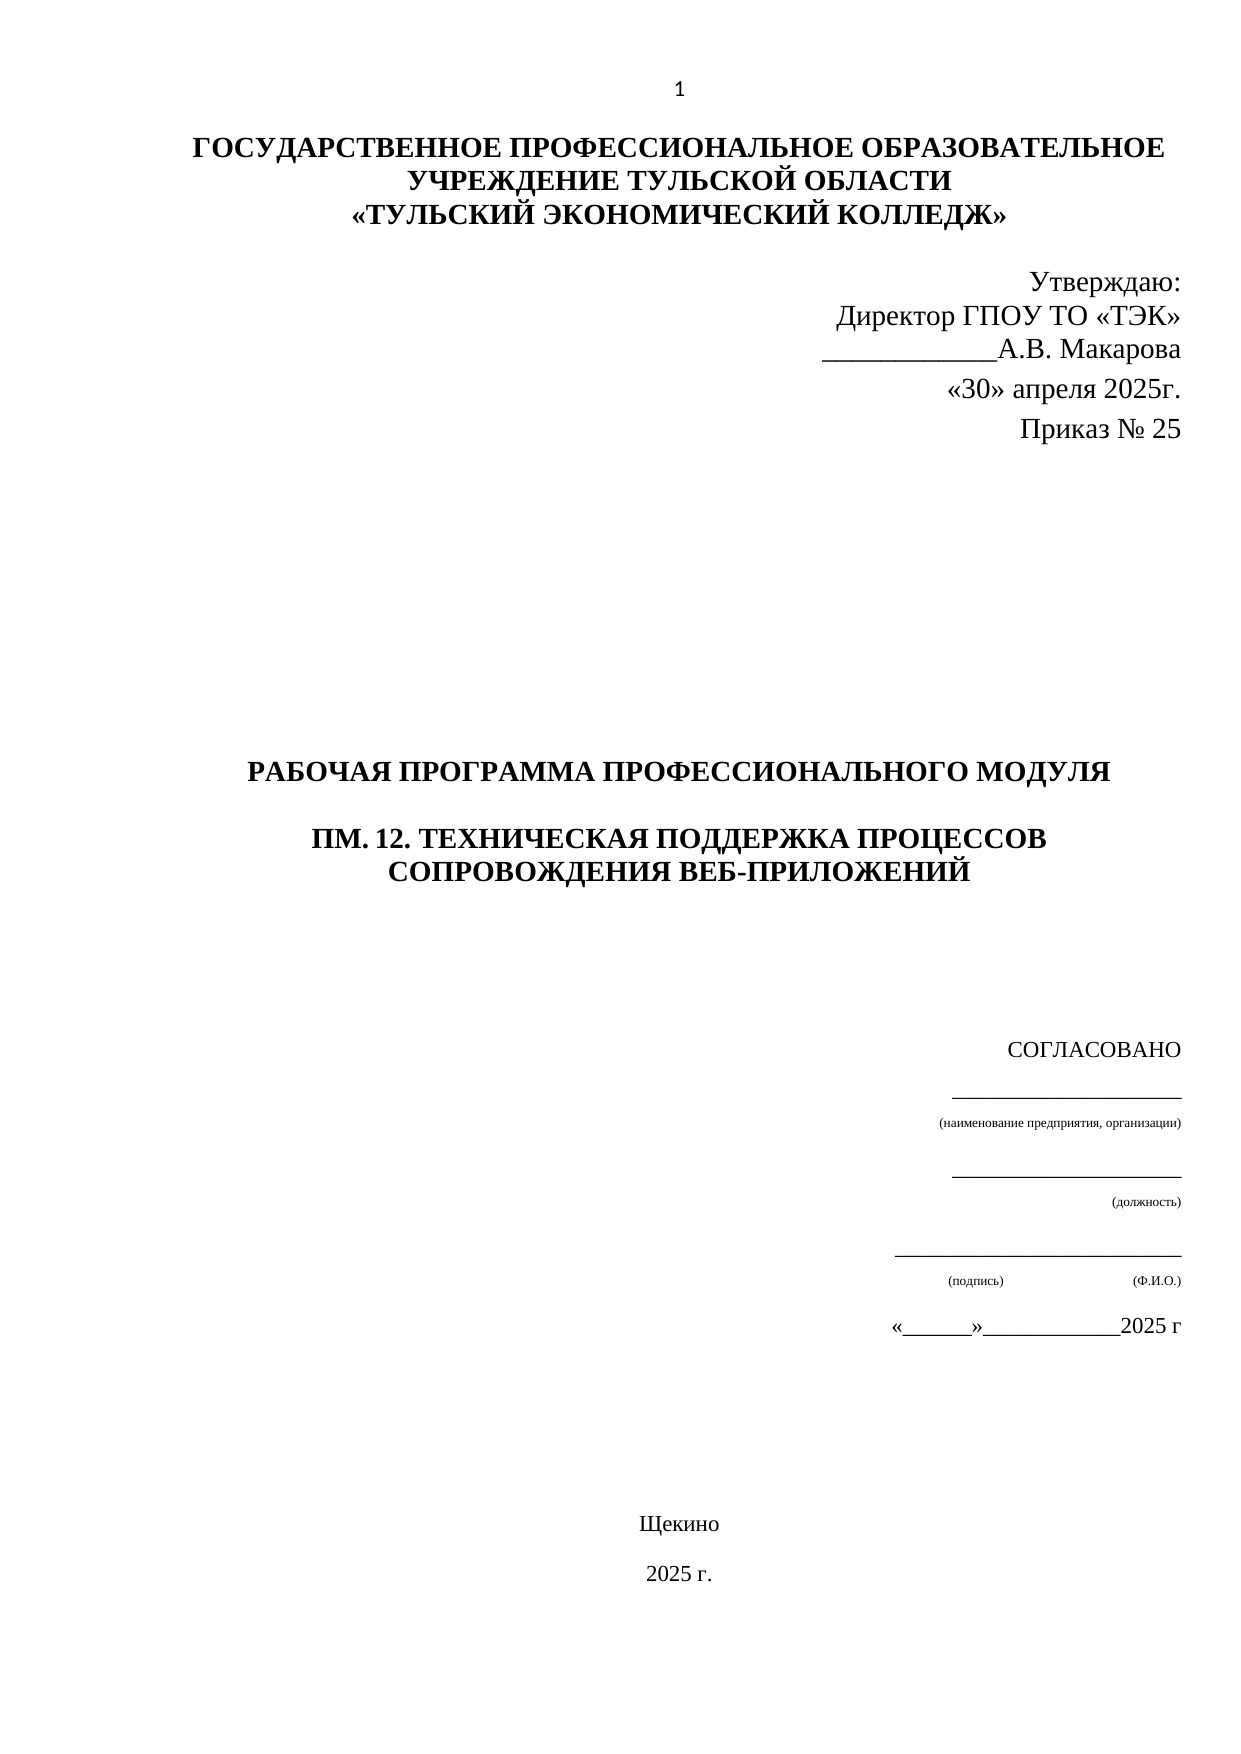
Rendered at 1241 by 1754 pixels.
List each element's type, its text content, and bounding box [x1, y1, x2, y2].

text ____________________ [177, 1154, 1181, 1180]
text «ТУЛЬСКИЙ ЭКОНОМИЧЕСКИЙ КОЛЛЕДЖ» [177, 197, 1181, 231]
text (должность) [177, 1193, 1181, 1220]
text Щекино [177, 1509, 1181, 1536]
text Директор ГПОУ ТО «ТЭК» [177, 298, 1181, 331]
text _________________________ [177, 1233, 1181, 1259]
text ____________________ [177, 1075, 1181, 1101]
text (наименование предприятия, организации) [177, 1114, 1181, 1141]
text РАБОЧая ПРОГРАММа ПРОФЕССИОНАЛЬНОГО МОДУЛЯ [177, 754, 1181, 787]
text (подпись) (Ф.И.О.) [177, 1272, 1181, 1299]
text ____________А.В. Макарова [177, 331, 1181, 365]
text 2025 г. [177, 1560, 1181, 1586]
text Приказ № 25 [177, 412, 1181, 445]
text «______»____________2025 г [177, 1312, 1181, 1338]
text Утверждаю: [177, 264, 1181, 298]
text ГОСУДАРСТВЕННОЕ ПРОФЕССИОНАЛЬНОЕ ОБРАЗОВАТЕЛЬНОЕ УЧРЕЖДЕНИЕ ТУЛЬСКОЙ ОБЛАСТИ [177, 130, 1181, 197]
text СОГЛАСОВАНО [177, 1036, 1181, 1062]
text «30» апреля 2025г. [177, 371, 1181, 405]
text ПМ. 12. ТЕХНИЧЕСКАЯ ПОДДЕРЖКА ПРОЦЕССОВ СОПРОВОЖДЕНИЯ ВЕБ-ПРИЛОЖЕНИЙ [177, 821, 1181, 916]
